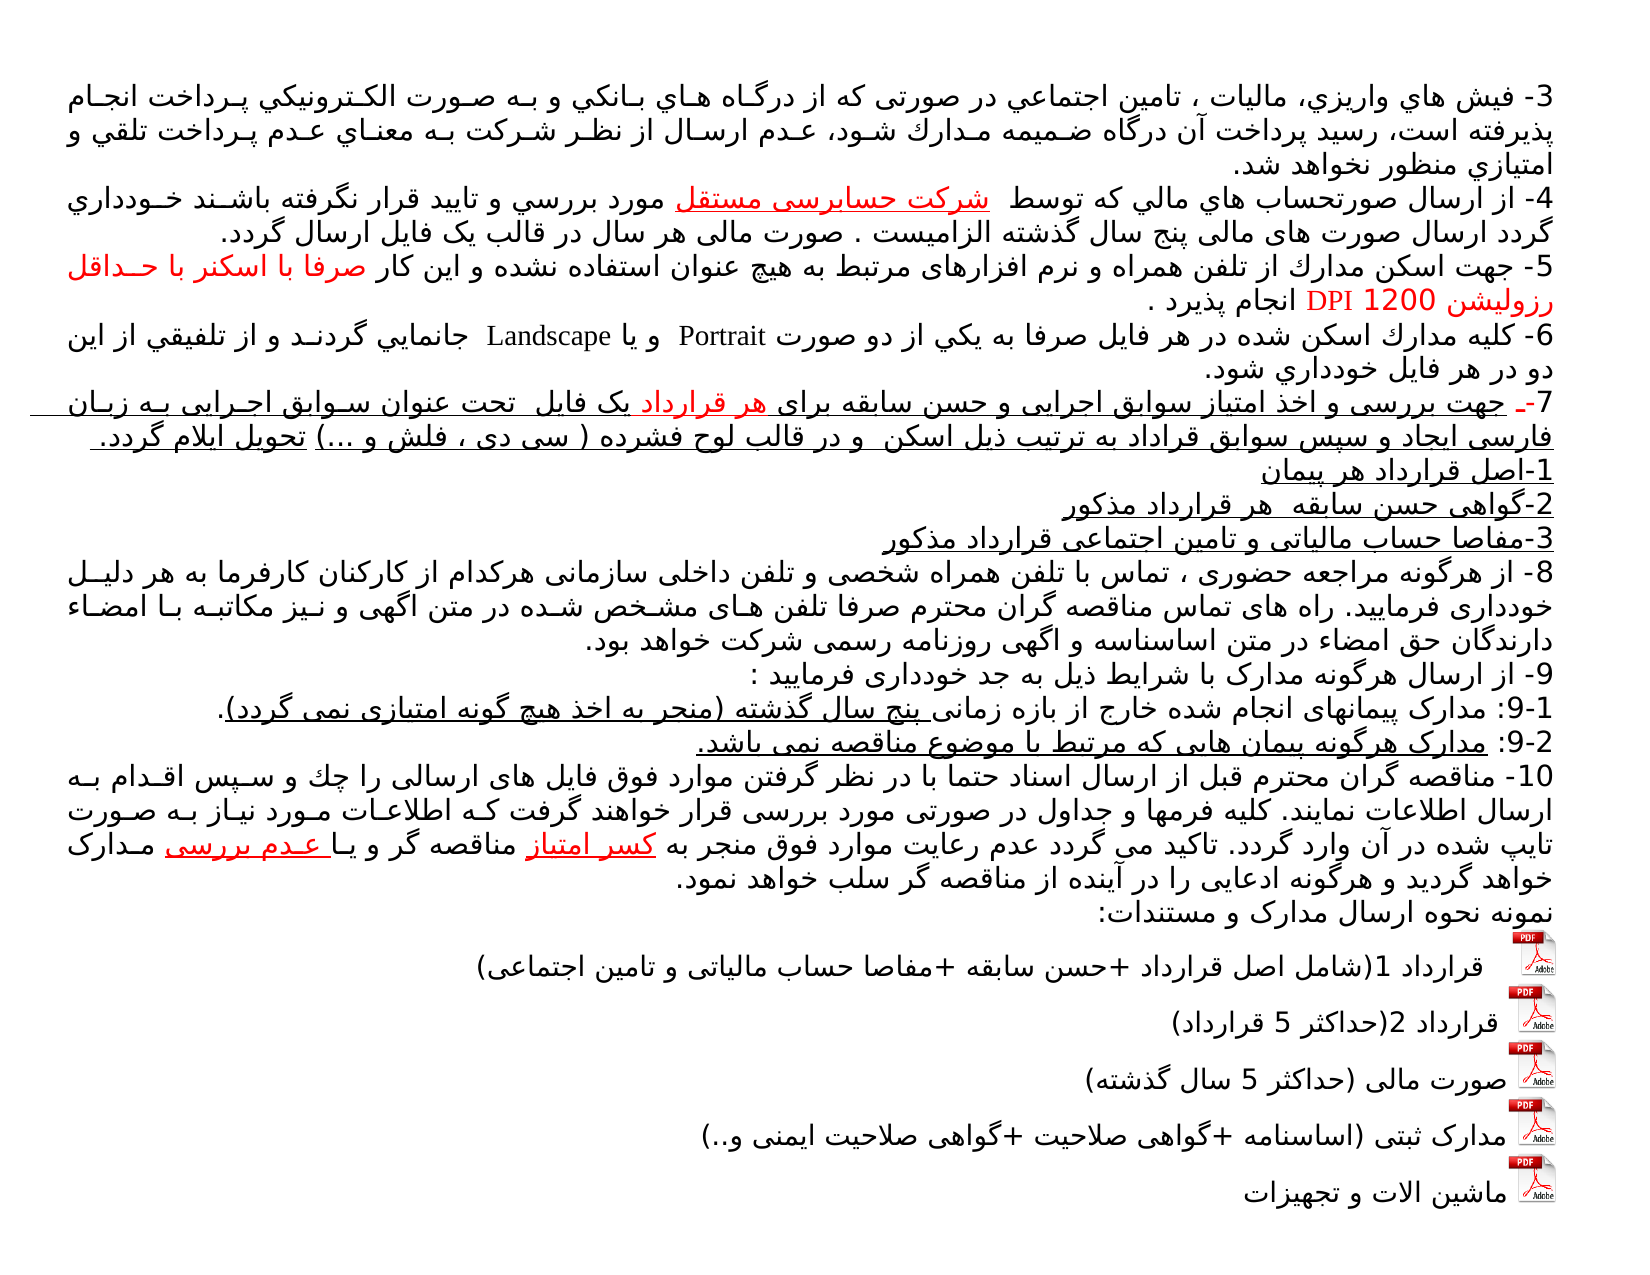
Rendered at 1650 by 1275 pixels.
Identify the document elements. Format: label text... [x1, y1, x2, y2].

picture [1507, 1039, 1558, 1089]
text مدارک ثبتی (اساسنامه +گواهی صلاحیت +گواهی صلاحیت ایمنی و..) [67, 1096, 1558, 1152]
text 10- مناقصه گران محترم قبل از ارسال اسناد حتما با در نظر گرفتن موارد فوق فایل های ارسالی را چك و سپس اقدام به ارسال اطلاعات نمايند. کلیه فرمها و جداول در صورتی مورد بررسی قرار خواهند گرفت که اطلاعات مورد نیاز به صورت تایپ شده در آن وارد گردد. تاکید می گردد عدم رعایت موارد فوق منجر به کسر امتیاز مناقصه گر و یا عدم بررسی مدارک خواهد گردید و هرگونه ادعایی را در آینده از مناقصه گر سلب خواهد نمود. [67, 759, 1554, 895]
picture [1507, 1095, 1558, 1146]
text 6- كليه مدارك اسكن شده در هر فايل صرفا به يكي از دو صورت Portrait و يا Landscape جانمايي گردند و از تلفيقي از اين دو در هر فايل خودداري شود. [67, 318, 1554, 386]
text 9- از ارسال هرگونه مدارک با شرایط ذیل به جد خودداری فرمایید : [67, 657, 1554, 691]
text 7- جهت بررسی و اخذ امتیاز سوابق اجرایی و حسن سابقه برای هر قرارداد یک فایل تحت عنوان سوابق اجرایی به زبان فارسی ایجاد و سپس سوابق قراداد به ترتیب ذیل اسکن و در قالب لوح فشرده ( سی دی ، فلش و ...) تحویل ایلام گردد. [67, 386, 1554, 454]
text صورت مالی (حداکثر 5 سال گذشته) [67, 1039, 1558, 1096]
text نمونه نحوه ارسال مدارک و مستندات: [67, 895, 1554, 929]
text قرارداد 2(حداکثر 5 قرارداد) [67, 982, 1558, 1039]
text 1-اصل قرارداد هر پیمان [67, 454, 1554, 488]
picture [1507, 982, 1558, 1033]
picture [1511, 929, 1558, 976]
text 9-2: مدارک هرگونه پیمان هایی که مرتبط با موضوع مناقصه نمی باشد. [67, 725, 1554, 759]
picture [1507, 1152, 1558, 1203]
text 9-1: مدارک پیمانهای انجام شده خارج از بازه زمانی پنج سال گذشته (منجر به اخذ هیچ گونه امتیازی نمی گردد). [67, 691, 1554, 725]
text قرارداد 1(شامل اصل قرارداد +حسن سابقه +مفاصا حساب مالیاتی و تامین اجتماعی) [67, 929, 1558, 982]
text 2-گواهی حسن سابقه هر قرارداد مذکور [67, 488, 1554, 522]
text 3- فيش هاي واريزي، ماليات ، تامين اجتماعي در صورتی كه از درگاه هاي بانكي و به صورت الكترونيكي پرداخت انجام پذيرفته است، رسيد پرداخت آن درگاه ضميمه مدارك شود، عدم ارسال از نظر شركت به معناي عدم پرداخت تلقي و امتيازي منظور نخواهد شد. [67, 80, 1554, 182]
text 3-مفاصا حساب مالیاتی و تامین اجتماعی قرارداد مذکور [67, 522, 1554, 556]
text 8- از هرگونه مراجعه حضوری ، تماس با تلفن همراه شخصی و تلفن داخلی سازمانی هرکدام از کارکنان کارفرما به هر دلیل خودداری فرمایید. راه های تماس مناقصه گران محترم صرفا تلفن های مشخص شده در متن اگهی و نیز مکاتبه با امضاء دارندگان حق امضاء در متن اساسناسه و اگهی روزنامه رسمی شرکت خواهد بود. [67, 556, 1554, 657]
text 4- از ارسال صورتحساب هاي مالي كه توسط شرکت حسابرسی مستقل مورد بررسي و تاييد قرار نگرفته باشند خودداري گردد ارسال صورت های مالی پنج سال گذشته الزامیست . صورت مالی هر سال در قالب یک فایل ارسال گردد. [67, 182, 1554, 249]
text ماشین الات و تجهیزات [67, 1152, 1558, 1209]
text 5- جهت اسكن مدارك از تلفن همراه و نرم افزارهای مرتبط به هيچ عنوان استفاده نشده و اين كار صرفا با اسكنر با حداقل رزوليشن 1200 DPI انجام پذيرد . [67, 249, 1554, 318]
